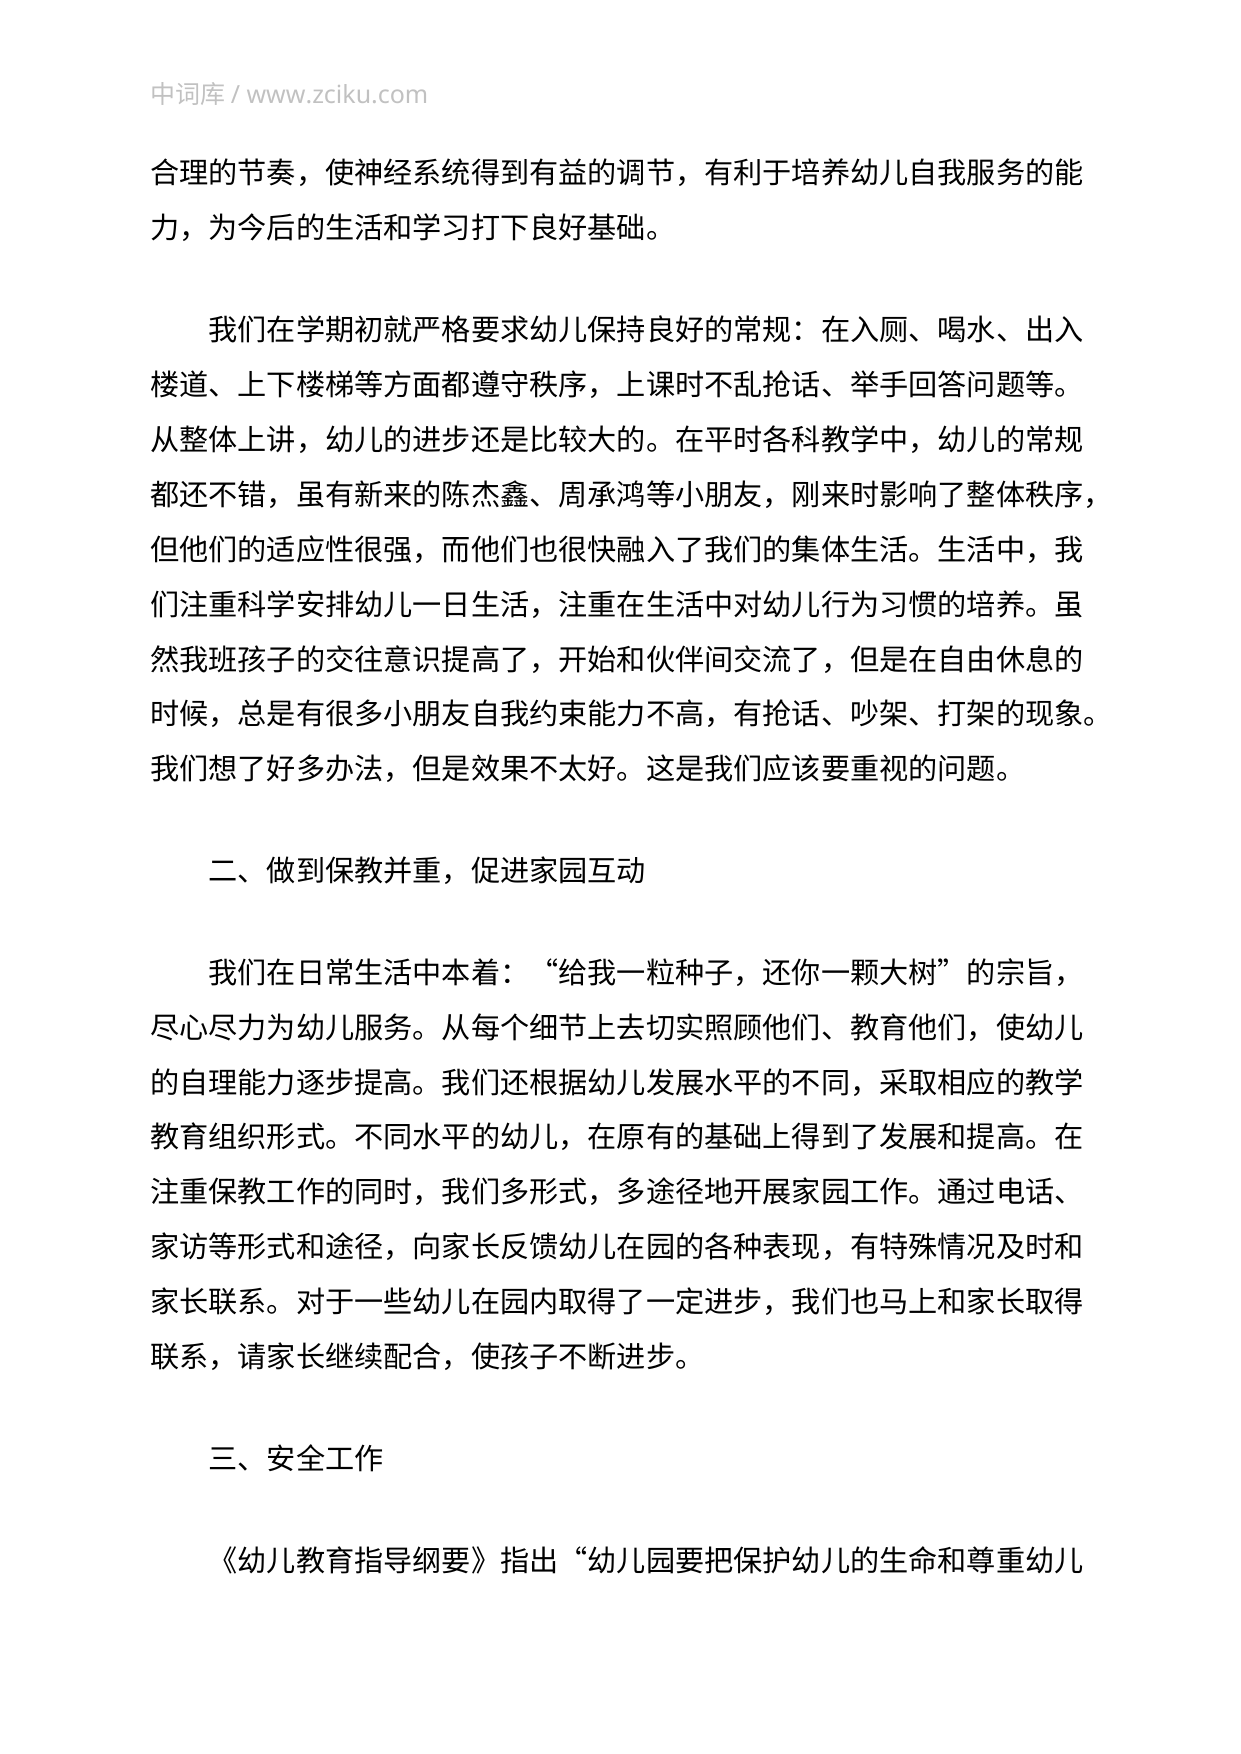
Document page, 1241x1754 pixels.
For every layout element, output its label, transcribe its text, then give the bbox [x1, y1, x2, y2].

text 我们在日常生活中本着：“给我一粒种子，还你一颗大树”的宗旨，尽心尽力为幼儿服务。从每个细节上去切实照顾他们、教育他们，使幼儿的自理能力逐步提高。我们还根据幼儿发展水平的不同，采取相应的教学教育组织形式。不同水平的幼儿，在原有的基础上得到了发展和提高。在注重保教工作的同时，我们多形式，多途径地开展家园工作。通过电话、家访等形式和途径，向家长反馈幼儿在园的各种表现，有特殊情况及时和家长联系。对于一些幼儿在园内取得了一定进步，我们也马上和家长取得联系，请家长继续配合，使孩子不断进步。 [150, 949, 1090, 1376]
text 二、做到保教并重，促进家园互动 [150, 848, 1090, 890]
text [150, 1537, 1090, 1579]
text 三、安全工作 [150, 1435, 1090, 1478]
text 我们在学期初就严格要求幼儿保持良好的常规：在入厕、喝水、出入楼道、上下楼梯等方面都遵守秩序，上课时不乱抢话、举手回答问题等。从整体上讲，幼儿的进步还是比较大的。在平时各科教学中，幼儿的常规都还不错，虽有新来的陈杰鑫、周承鸿等小朋友，刚来时影响了整体秩序，但他们的适应性很强，而他们也很快融入了我们的集体生活。生活中，我们注重科学安排幼儿一日生活，注重在生活中对幼儿行为习惯的培养。虽然我班孩子的交往意识提高了，开始和伙伴间交流了，但是在自由休息的时候，总是有很多小朋友自我约束能力不高，有抢话、吵架、打架的现象。我们想了好多办法，但是效果不太好。这是我们应该要重视的问题。 [150, 307, 1090, 788]
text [150, 150, 1090, 247]
